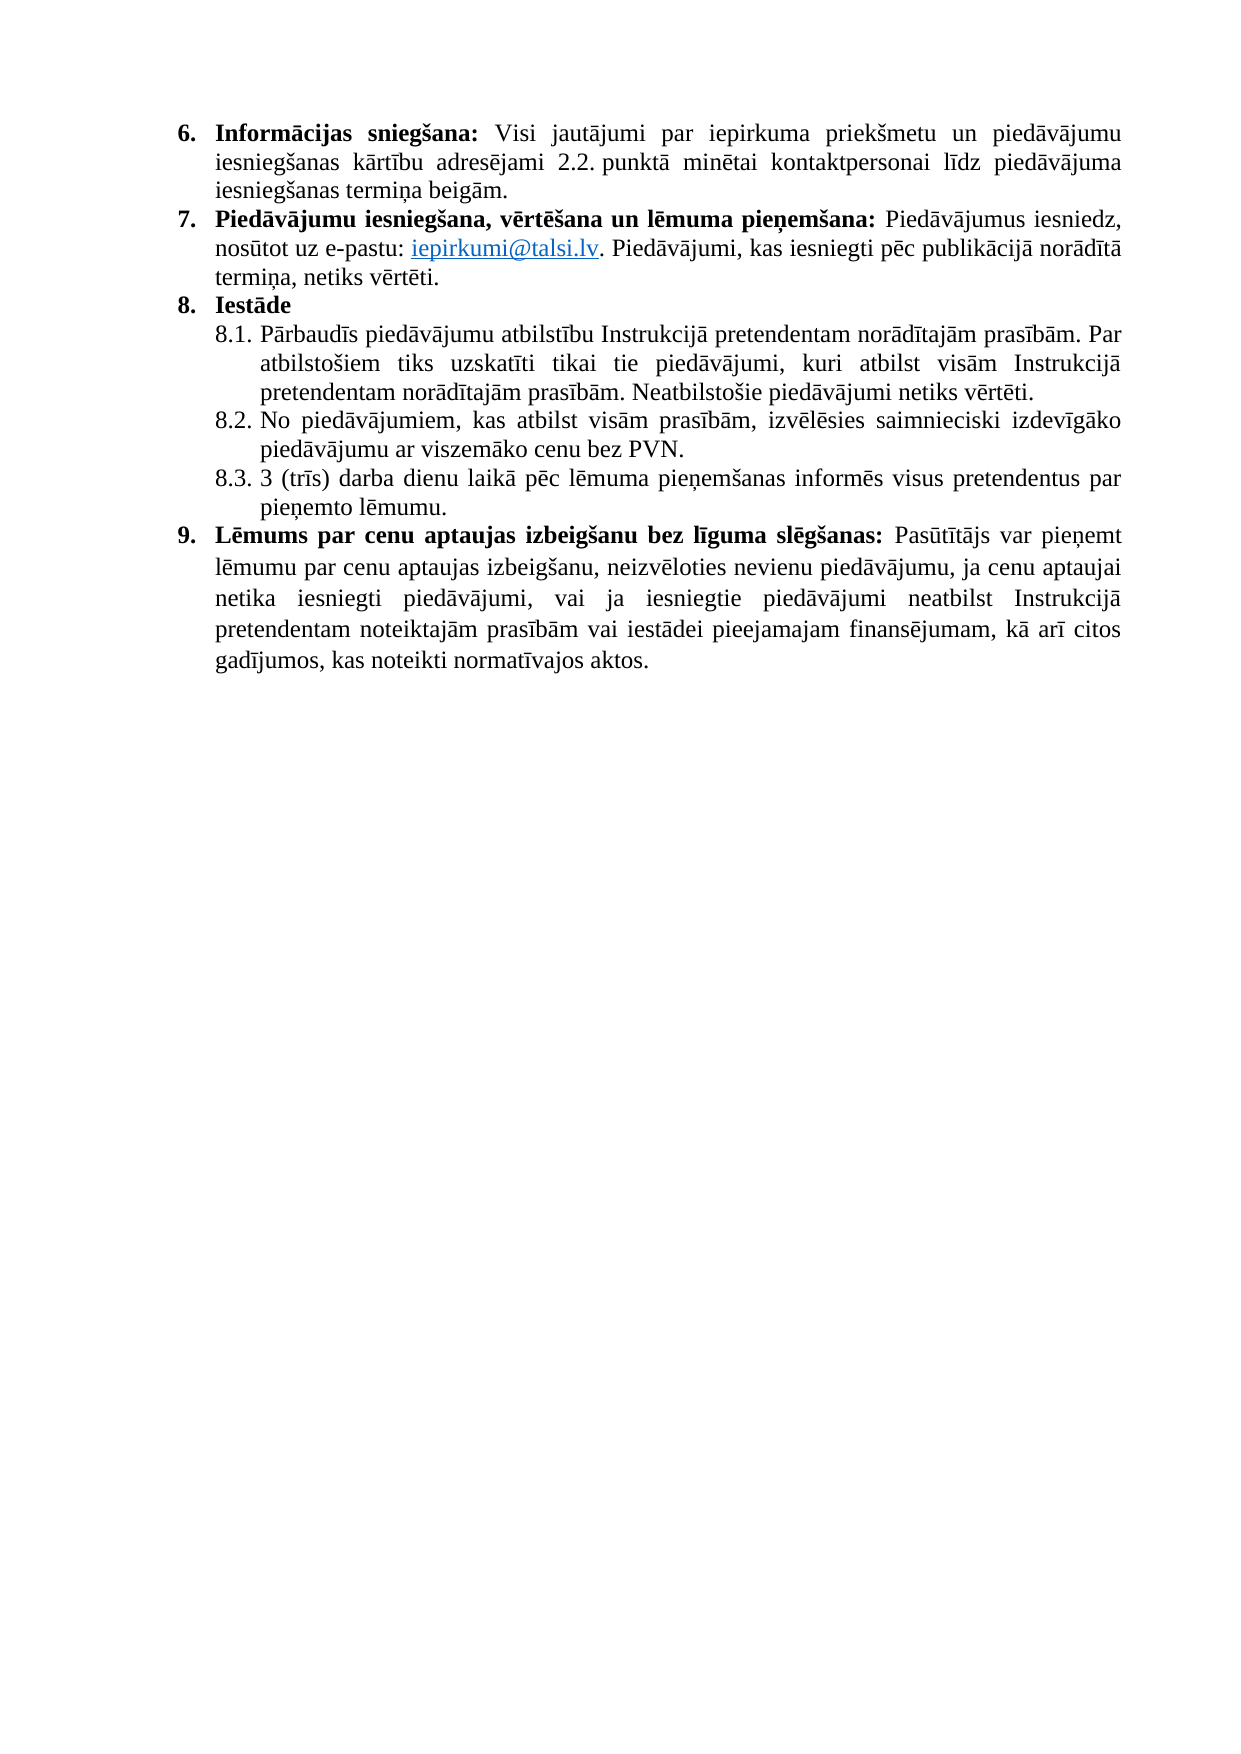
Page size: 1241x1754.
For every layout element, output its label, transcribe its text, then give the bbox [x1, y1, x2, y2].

list Lēmums par cenu aptaujas izbeigšanu bez līguma slēgšanas: Pasūtītājs var pieņemt lēmumu par cenu aptaujas izbeigšanu, neizvēloties nevienu piedāvājumu, ja cenu aptaujai netika iesniegti piedāvājumi, vai ja iesniegtie piedāvājumi neatbilst Instrukcijā pretendentam noteiktajām prasībām vai iestādei pieejamajam finansējumam, kā arī citos gadījumos, kas noteikti normatīvajos aktos. [177, 521, 1122, 673]
list 3 (trīs) darba dienu laikā pēc lēmuma pieņemšanas informēs visus pretendentus par pieņemto lēmumu. [215, 463, 1122, 521]
list Piedāvājumu iesniegšana, vērtēšana un lēmuma pieņemšana: Piedāvājumus iesniedz, nosūtot uz e-pastu: iepirkumi@talsi.lv. Piedāvājumi, kas iesniegti pēc publikācijā norādītā termiņa, netiks vērtēti. [177, 204, 1122, 291]
list Iestāde [177, 291, 1122, 319]
list Pārbaudīs piedāvājumu atbilstību Instrukcijā pretendentam norādītajām prasībām. Par atbilstošiem tiks uzskatīti tikai tie piedāvājumi, kuri atbilst visām Instrukcijā pretendentam norādītajām prasībām. Neatbilstošie piedāvājumi netiks vērtēti. [215, 319, 1122, 406]
list No piedāvājumiem, kas atbilst visām prasībām, izvēlēsies saimnieciski izdevīgāko piedāvājumu ar viszemāko cenu bez PVN. [215, 406, 1122, 463]
list Informācijas sniegšana: Visi jautājumi par iepirkuma priekšmetu un piedāvājumu iesniegšanas kārtību adresējami 2.2. punktā minētai kontaktpersonai līdz piedāvājuma iesniegšanas termiņa beigām. [177, 118, 1122, 204]
